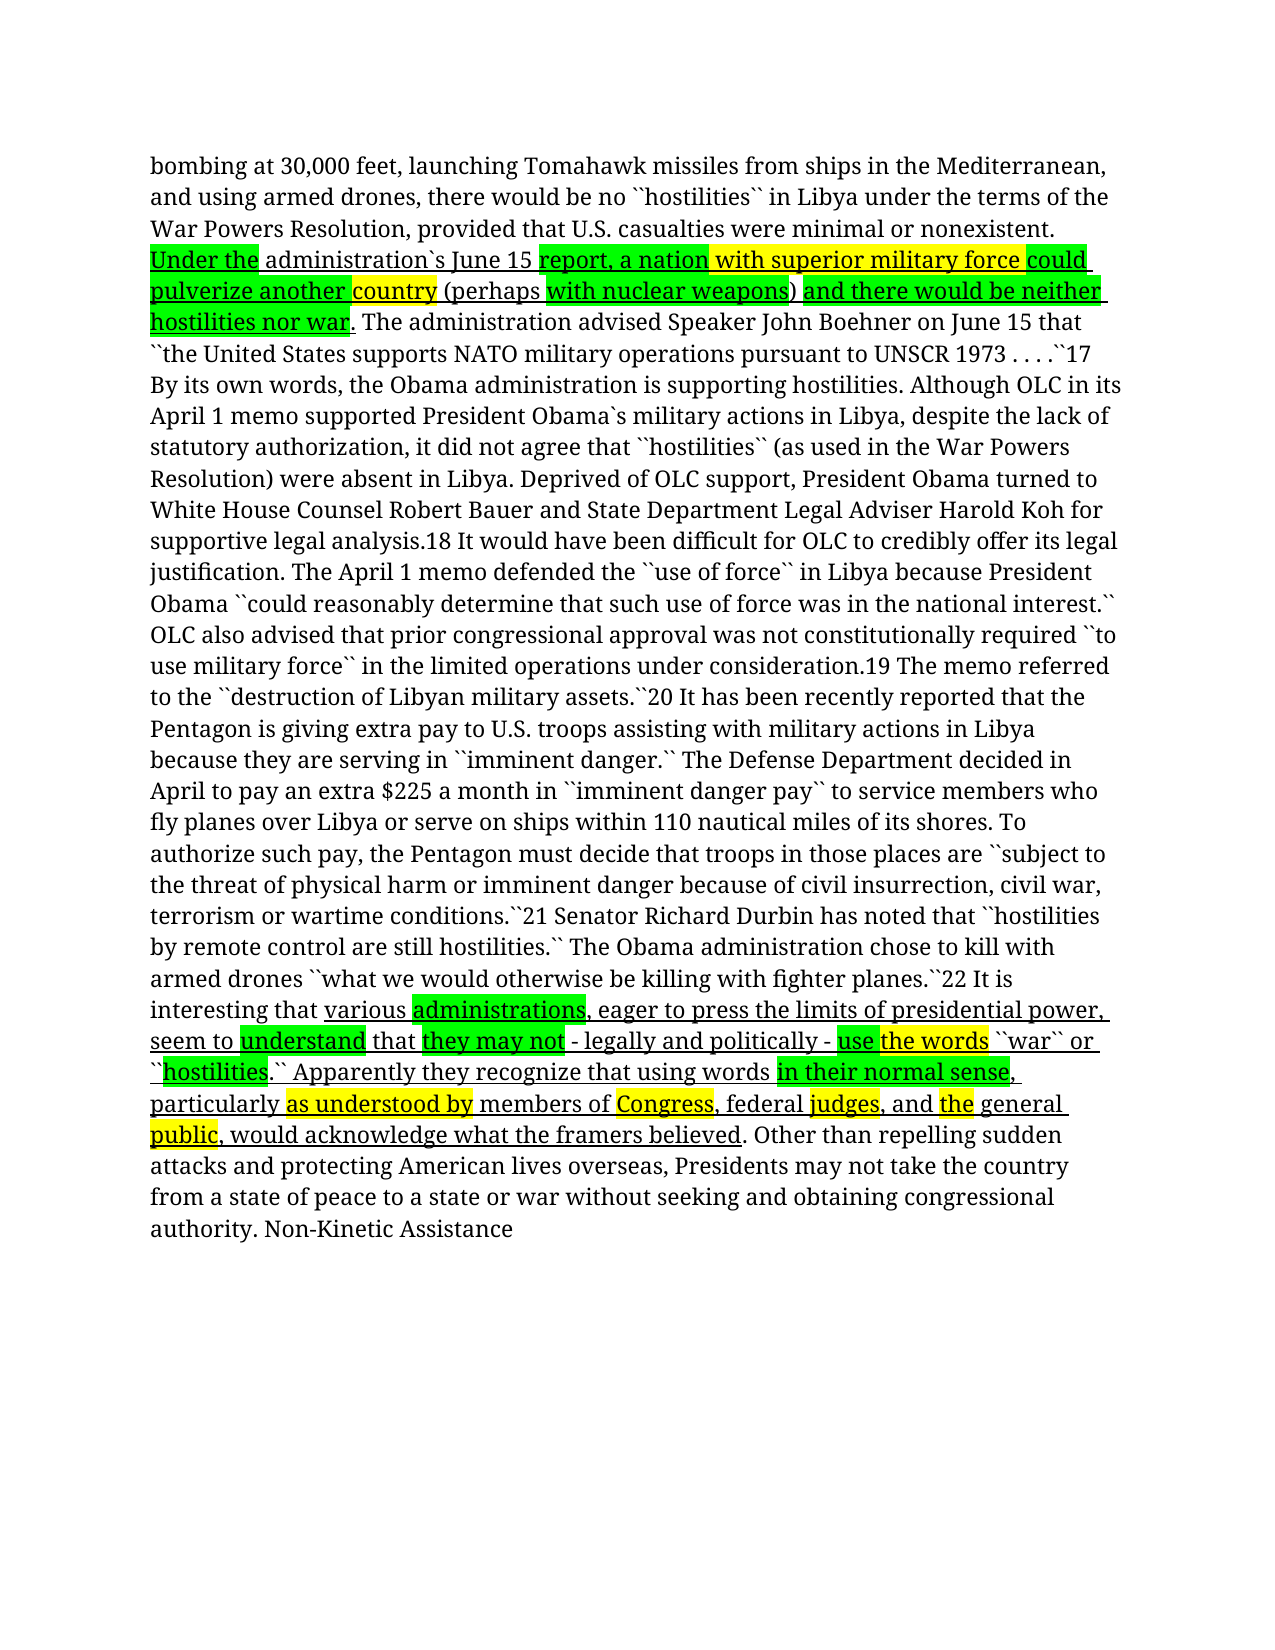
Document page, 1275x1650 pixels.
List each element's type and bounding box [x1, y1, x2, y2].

text [150, 150, 1125, 1244]
